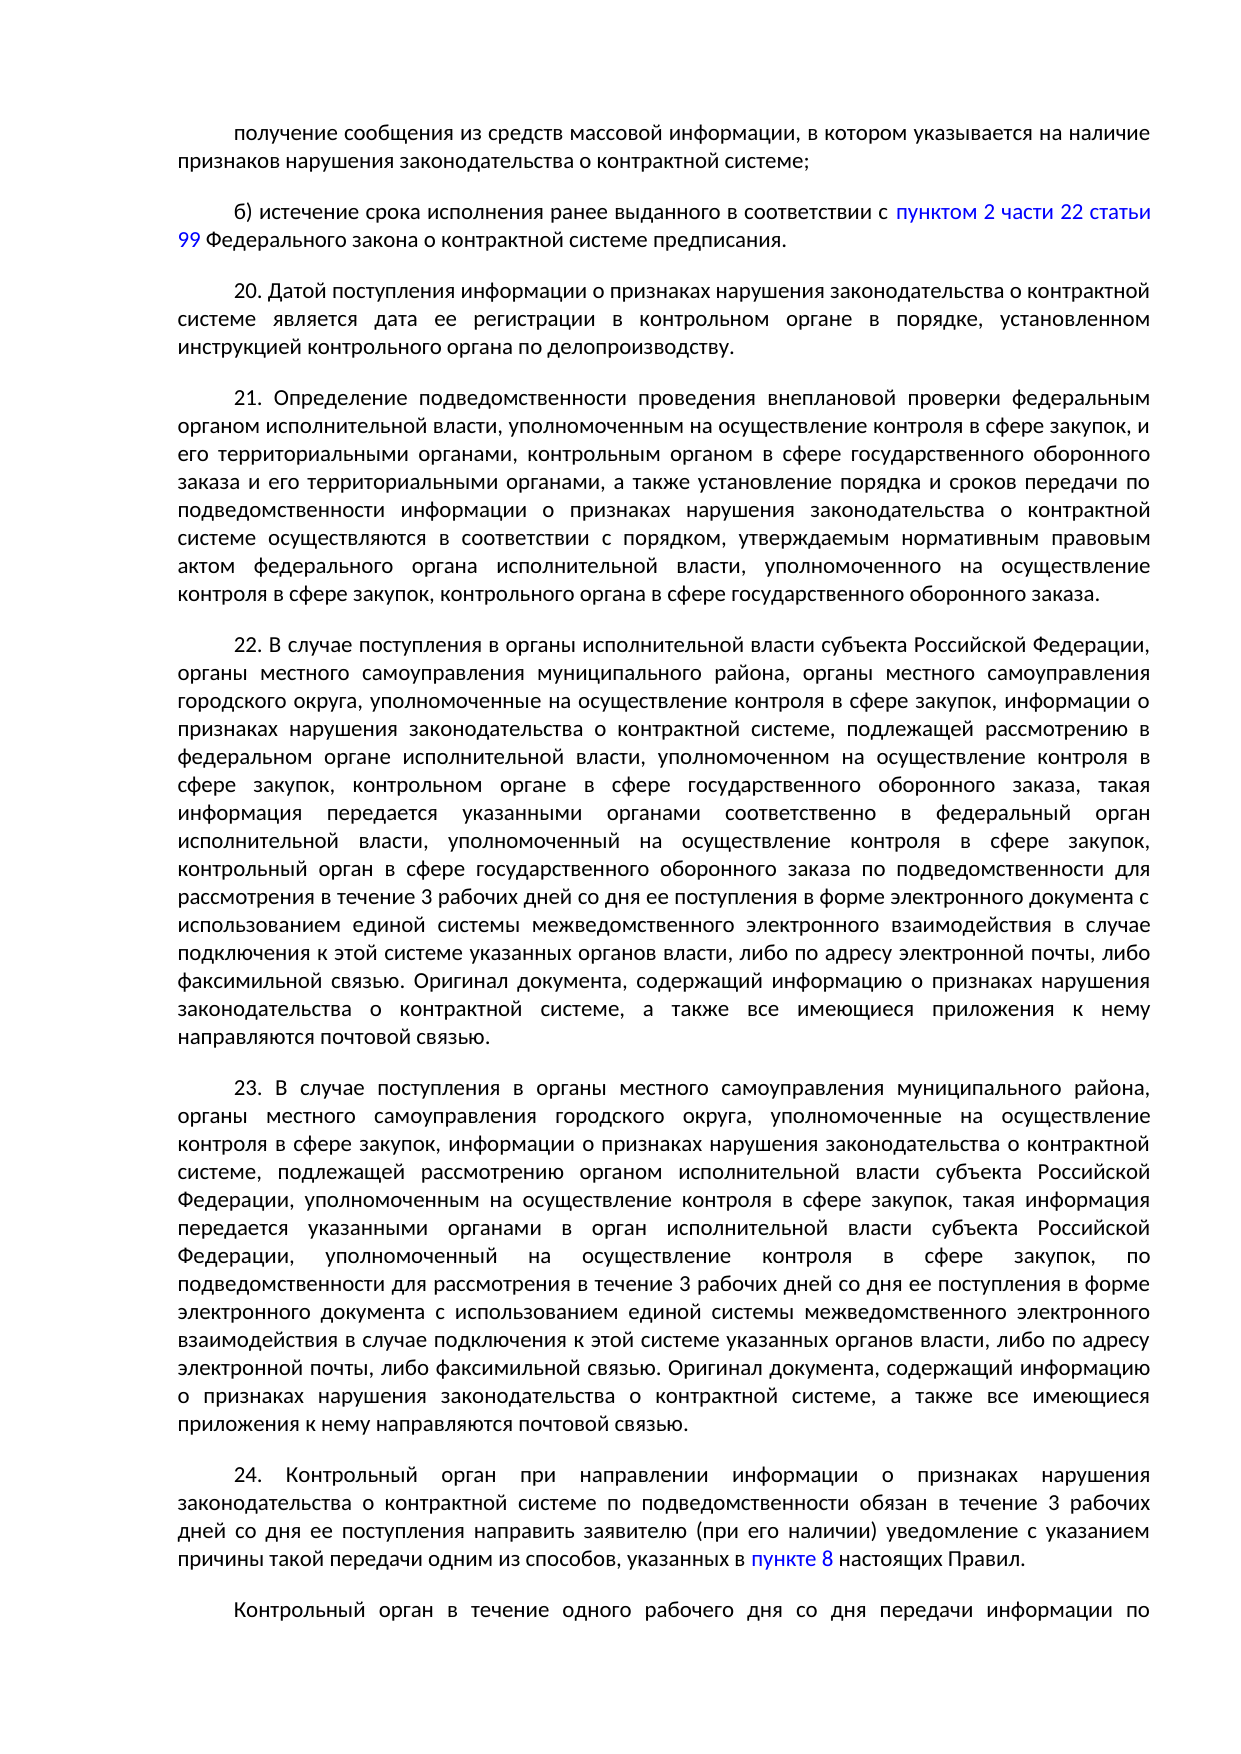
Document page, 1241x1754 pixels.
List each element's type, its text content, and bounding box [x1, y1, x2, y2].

text получение сообщения из средств массовой информации, в котором указывается на наличие признаков нарушения законодательства о контрактной системе; [177, 118, 1152, 174]
text 24. Контрольный орган при направлении информации о признаках нарушения законодательства о контрактной системе по подведомственности обязан в течение 3 рабочих дней со дня ее поступления направить заявителю (при его наличии) уведомление с указанием причины такой передачи одним из способов, указанных в пункте 8 настоящих Правил. [177, 1461, 1152, 1573]
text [177, 1596, 1152, 1623]
text 23. В случае поступления в органы местного самоуправления муниципального района, органы местного самоуправления городского округа, уполномоченные на осуществление контроля в сфере закупок, информации о признаках нарушения законодательства о контрактной системе, подлежащей рассмотрению органом исполнительной власти субъекта Российской Федерации, уполномоченным на осуществление контроля в сфере закупок, такая информация передается указанными органами в орган исполнительной власти субъекта Российской Федерации, уполномоченный на осуществление контроля в сфере закупок, по подведомственности для рассмотрения в течение 3 рабочих дней со дня ее поступления в форме электронного документа с использованием единой системы межведомственного электронного взаимодействия в случае подключения к этой системе указанных органов власти, либо по адресу электронной почты, либо факсимильной связью. Оригинал документа, содержащий информацию о признаках нарушения законодательства о контрактной системе, а также все имеющиеся приложения к нему направляются почтовой связью. [177, 1073, 1152, 1438]
text б) истечение срока исполнения ранее выданного в соответствии с пунктом 2 части 22 статьи 99 Федерального закона о контрактной системе предписания. [177, 197, 1152, 253]
text 22. В случае поступления в органы исполнительной власти субъекта Российской Федерации, органы местного самоуправления муниципального района, органы местного самоуправления городского округа, уполномоченные на осуществление контроля в сфере закупок, информации о признаках нарушения законодательства о контрактной системе, подлежащей рассмотрению в федеральном органе исполнительной власти, уполномоченном на осуществление контроля в сфере закупок, контрольном органе в сфере государственного оборонного заказа, такая информация передается указанными органами соответственно в федеральный орган исполнительной власти, уполномоченный на осуществление контроля в сфере закупок, контрольный орган в сфере государственного оборонного заказа по подведомственности для рассмотрения в течение 3 рабочих дней со дня ее поступления в форме электронного документа с использованием единой системы межведомственного электронного взаимодействия в случае подключения к этой системе указанных органов власти, либо по адресу электронной почты, либо факсимильной связью. Оригинал документа, содержащий информацию о признаках нарушения законодательства о контрактной системе, а также все имеющиеся приложения к нему направляются почтовой связью. [177, 630, 1152, 1050]
text 21. Определение подведомственности проведения внеплановой проверки федеральным органом исполнительной власти, уполномоченным на осуществление контроля в сфере закупок, и его территориальными органами, контрольным органом в сфере государственного оборонного заказа и его территориальными органами, а также установление порядка и сроков передачи по подведомственности информации о признаках нарушения законодательства о контрактной системе осуществляются в соответствии с порядком, утверждаемым нормативным правовым актом федерального органа исполнительной власти, уполномоченного на осуществление контроля в сфере закупок, контрольного органа в сфере государственного оборонного заказа. [177, 383, 1152, 607]
text 20. Датой поступления информации о признаках нарушения законодательства о контрактной системе является дата ее регистрации в контрольном органе в порядке, установленном инструкцией контрольного органа по делопроизводству. [177, 276, 1152, 360]
